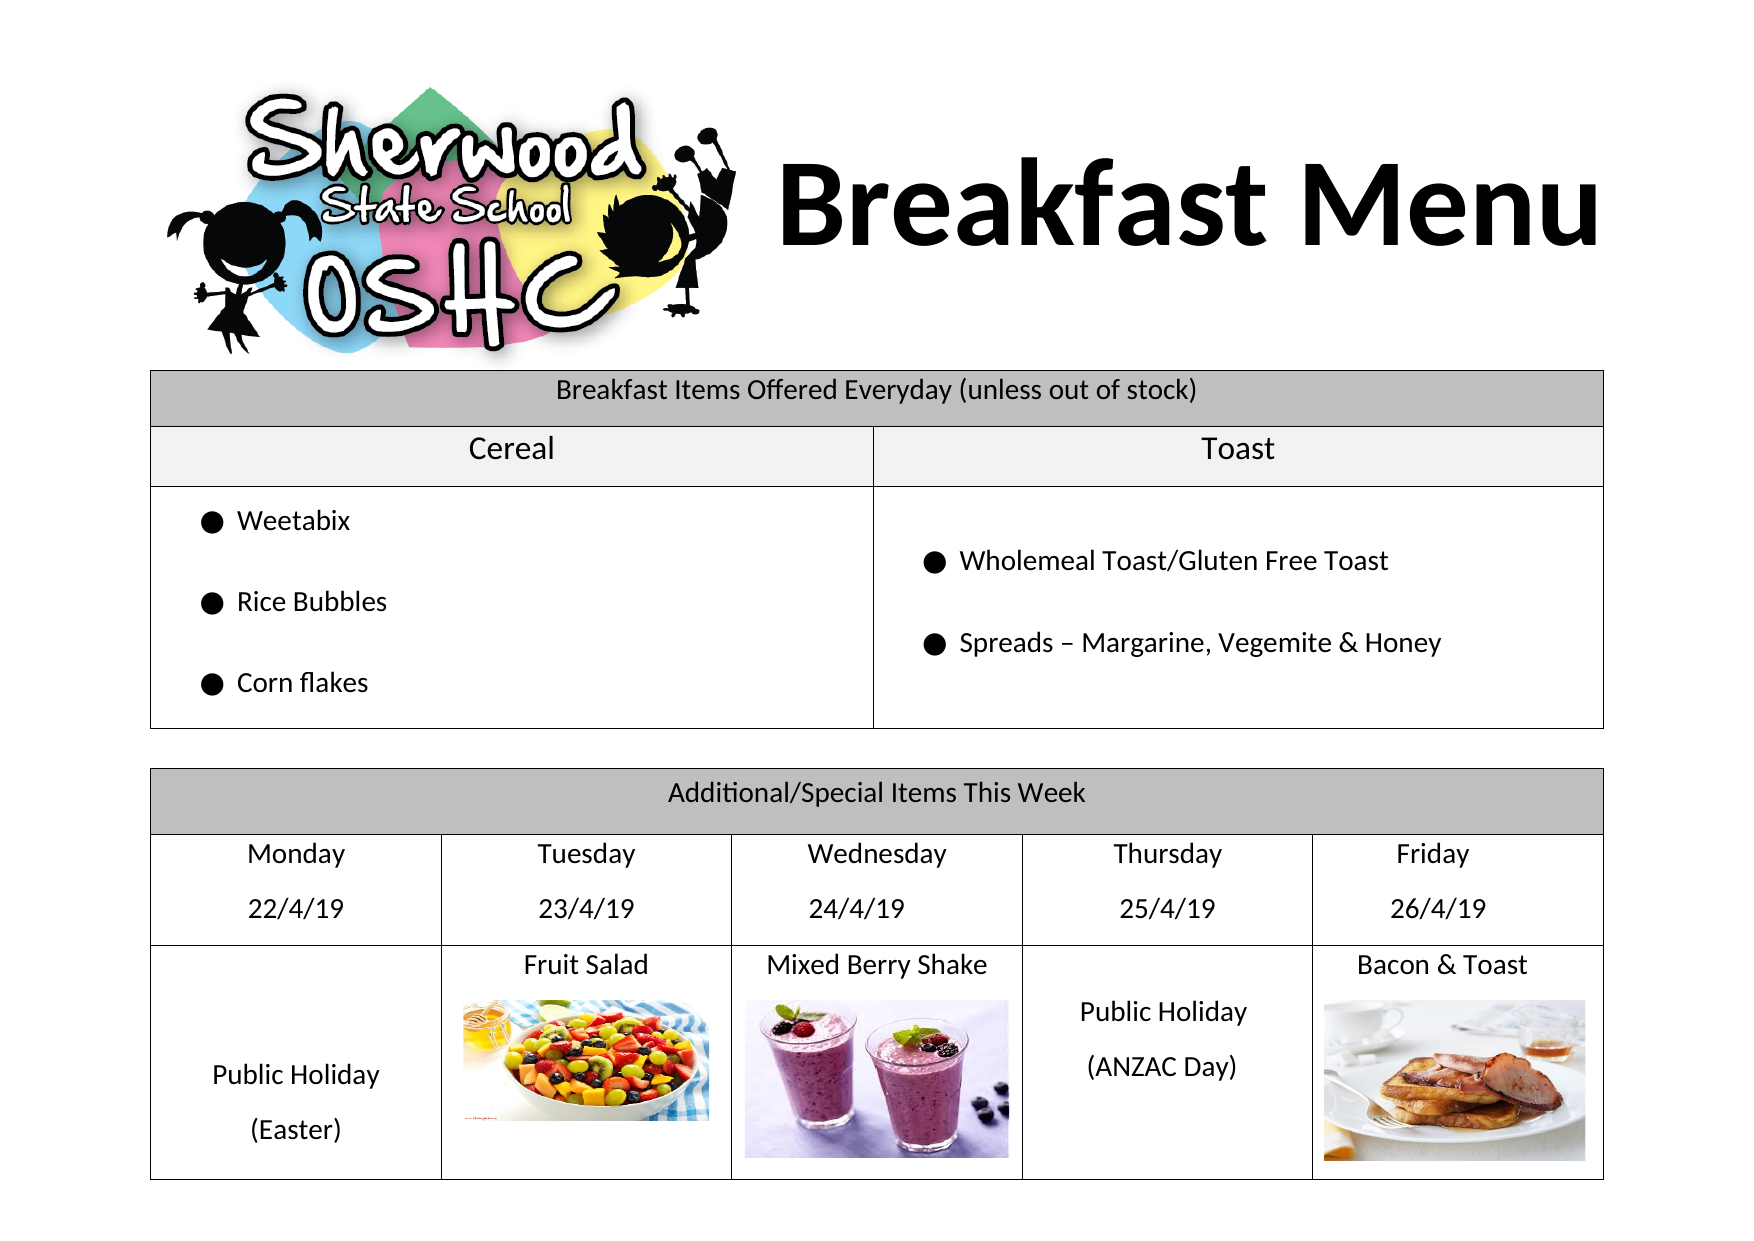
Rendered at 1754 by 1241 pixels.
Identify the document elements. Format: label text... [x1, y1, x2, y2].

table_header Additional/Special Items This Week [151, 769, 1603, 834]
title Breakfast Menu [748, 124, 1604, 276]
picture [744, 1000, 1010, 1158]
table_cell Toast [874, 427, 1603, 486]
table_cell Weetabix Rice Bubbles Corn flakes [151, 487, 873, 728]
table_cell Thursday 25/4/19 [1023, 835, 1312, 945]
picture [463, 1000, 710, 1121]
table_header Breakfast Items Offered Everyday (unless out of stock) [151, 371, 1603, 426]
table_cell Mixed Berry Shake [732, 946, 1022, 1179]
table_cell Friday 26/4/19 [1313, 835, 1603, 945]
table_cell Monday 22/4/19 [151, 835, 441, 945]
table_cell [151, 946, 441, 1179]
table_cell Wednesday 24/4/19 [732, 835, 1022, 945]
table_cell Wholemeal Toast/Gluten Free Toast Spreads – Margarine, Vegemite & Honey [874, 487, 1603, 728]
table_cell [1313, 946, 1603, 1179]
picture [150, 73, 748, 381]
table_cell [442, 946, 731, 1179]
table_cell Tuesday 23/4/19 [442, 835, 731, 945]
table_cell Cereal [151, 427, 873, 486]
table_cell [1023, 946, 1312, 1179]
picture [1324, 1000, 1586, 1161]
